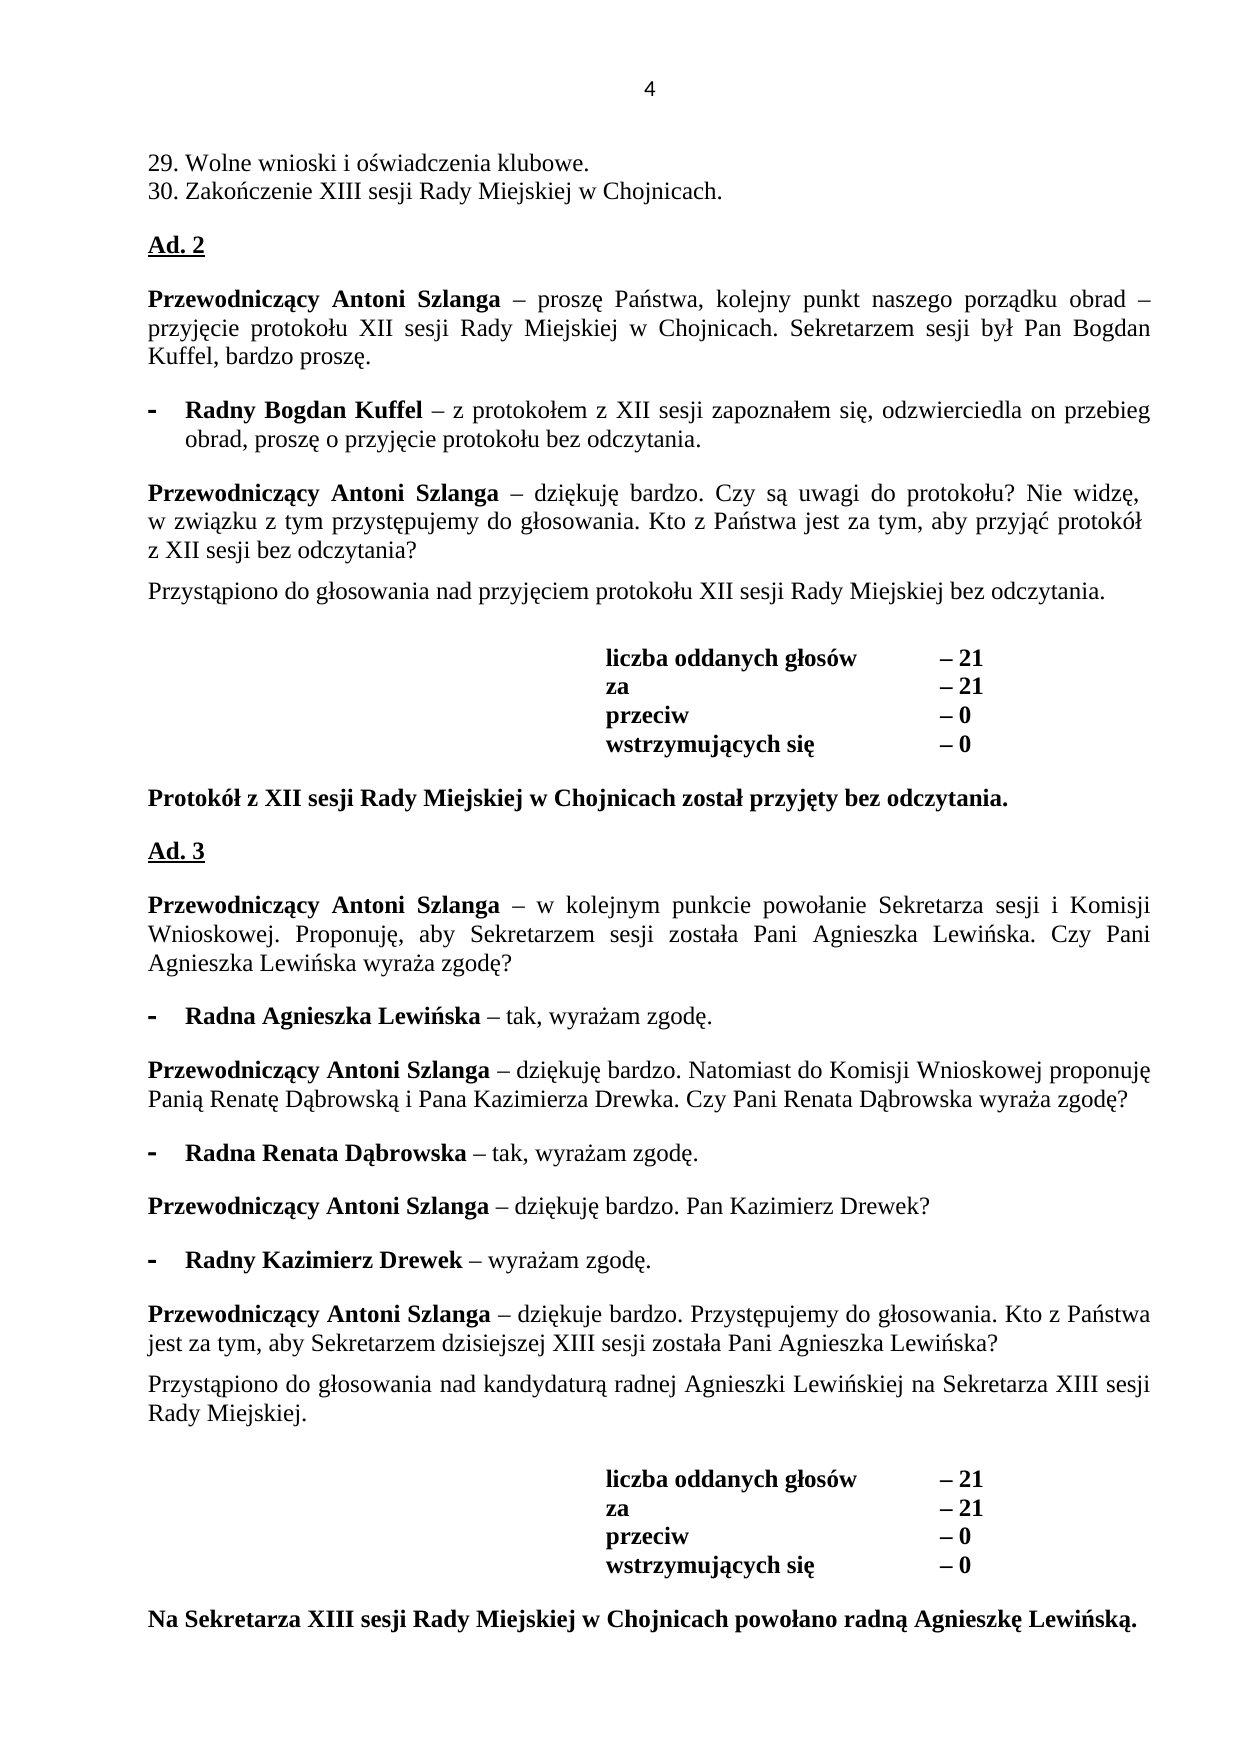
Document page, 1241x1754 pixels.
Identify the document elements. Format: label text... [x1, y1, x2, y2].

table_cell wstrzymujących się [594, 1550, 922, 1579]
text Przewodniczący Antoni Szlanga – dziękuję bardzo. Natomiast do Komisji Wnioskowej proponuję Panią Renatę Dąbrowską i Pana Kazimierza Drewka. Czy Pani Renata Dąbrowska wyraża zgodę? [148, 1055, 1152, 1113]
text Przystąpiono do głosowania nad przyjęciem protokołu XII sesji Rady Miejskiej bez odczytania. [148, 576, 1152, 605]
table_header liczba oddanych głosów [594, 1451, 922, 1493]
list Radna Renata Dąbrowska – tak, wyrażam zgodę. [148, 1138, 1152, 1166]
table_cell – 0 [922, 729, 1163, 758]
text Na Sekretarza XIII sesji Rady Miejskiej w Chojnicach powołano radną Agnieszkę Lewińską. [148, 1604, 1152, 1633]
table_cell za [594, 671, 922, 700]
list Radny Kazimierz Drewek – wyrażam zgodę. [148, 1245, 1152, 1274]
table_cell wstrzymujących się [594, 729, 922, 758]
table_cell – 0 [922, 700, 1163, 729]
text Przewodniczący Antoni Szlanga – proszę Państwa, kolejny punkt naszego porządku obrad – przyjęcie protokołu XII sesji Rady Miejskiej w Chojnicach. Sekretarzem sesji był Pan Bogdan Kuffel, bardzo proszę. [148, 284, 1152, 370]
list Zakończenie XIII sesji Rady Miejskiej w Chojnicach. [148, 176, 1152, 205]
table_cell – 21 [922, 1493, 1163, 1521]
text Przewodniczący Antoni Szlanga – dziękuję bardzo. Czy są uwagi do protokołu? Nie widzę, w związku z tym przystępujemy do głosowania. Kto z Państwa jest za tym, aby przyjąć protokół z XII sesji bez odczytania? [148, 478, 1152, 564]
table_cell – 21 [922, 671, 1163, 700]
table_cell przeciw [594, 700, 922, 729]
table_cell – 0 [922, 1550, 1163, 1579]
list Radna Agnieszka Lewińska – tak, wyrażam zgodę. [148, 1001, 1152, 1030]
list Radny Bogdan Kuffel – z protokołem z XII sesji zapoznałem się, odzwierciedla on przebieg obrad, proszę o przyjęcie protokołu bez odczytania. [148, 395, 1152, 453]
table_cell za [594, 1493, 922, 1521]
table_cell przeciw [594, 1521, 922, 1550]
table_header – 21 [922, 1451, 1163, 1493]
text Przystąpiono do głosowania nad kandydaturą radnej Agnieszki Lewińskiej na Sekretarza XIII sesji Rady Miejskiej. [148, 1369, 1152, 1426]
text Przewodniczący Antoni Szlanga – dziękuję bardzo. Pan Kazimierz Drewek? [148, 1191, 1152, 1220]
text Przewodniczący Antoni Szlanga – dziękuje bardzo. Przystępujemy do głosowania. Kto z Państwa jest za tym, aby Sekretarzem dzisiejszej XIII sesji została Pani Agnieszka Lewińska? [148, 1299, 1152, 1356]
list Wolne wnioski i oświadczenia klubowe. [148, 148, 1152, 176]
text Przewodniczący Antoni Szlanga – w kolejnym punkcie powołanie Sekretarza sesji i Komisji Wnioskowej. Proponuję, aby Sekretarzem sesji została Pani Agnieszka Lewińska. Czy Pani Agnieszka Lewińska wyraża zgodę? [148, 890, 1152, 976]
table_header liczba oddanych głosów [594, 630, 922, 671]
table_header – 21 [922, 630, 1163, 671]
text Protokół z XII sesji Rady Miejskiej w Chojnicach został przyjęty bez odczytania. [148, 783, 1152, 811]
table_cell – 0 [922, 1521, 1163, 1550]
text Ad. 2 [148, 230, 1152, 259]
text Ad. 3 [148, 836, 1152, 865]
